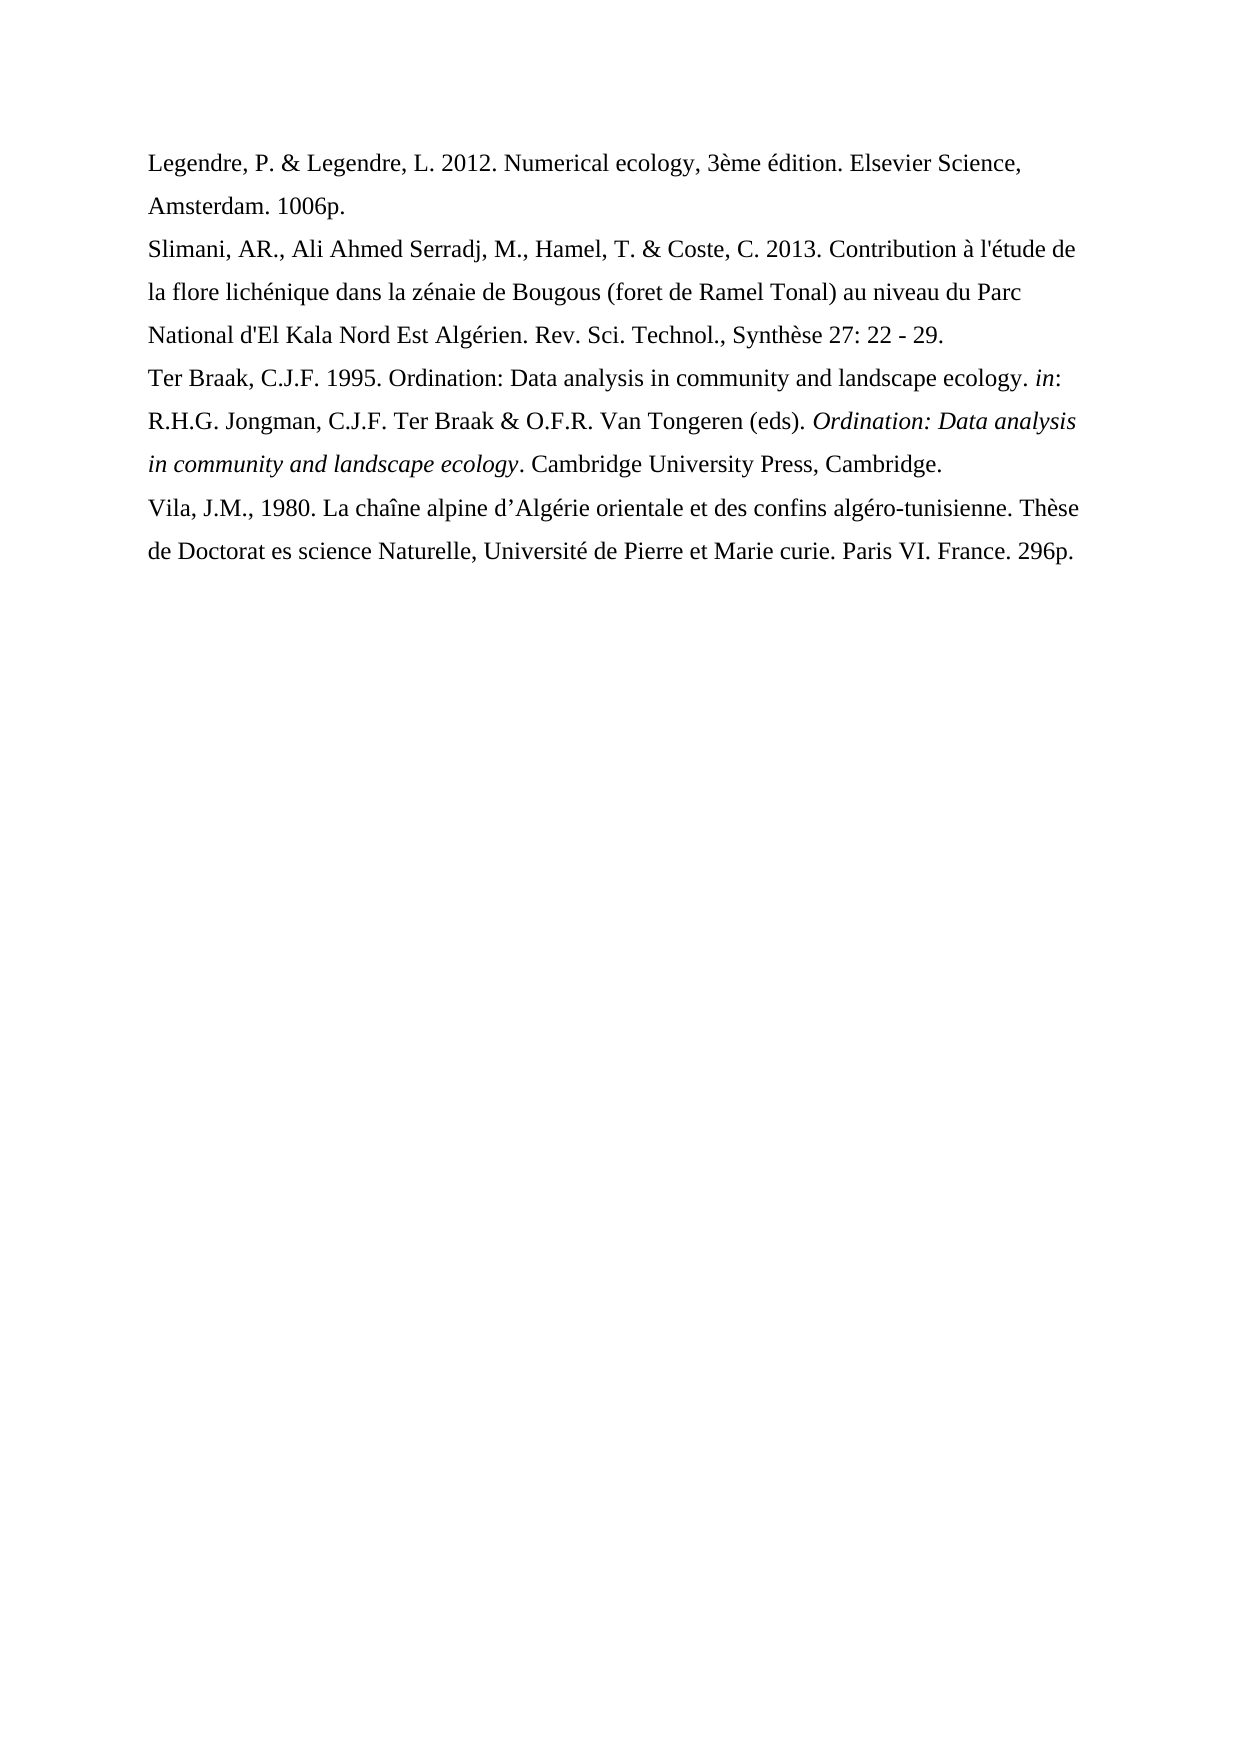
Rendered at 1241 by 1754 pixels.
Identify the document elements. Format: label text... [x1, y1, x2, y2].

text Slimani, AR., Ali Ahmed Serradj, M., Hamel, T. & Coste, C. 2013. Contribution à l'étude de la flore lichénique dans la zénaie de Bougous (foret de Ramel Tonal) au niveau du Parc National d'El Kala Nord Est Algérien. Rev. Sci. Technol., Synthèse 27: 22 - 29. [148, 234, 1092, 349]
text Legendre, P. & Legendre, L. 2012. Numerical ecology, 3ème édition. Elsevier Science, Amsterdam. 1006p. [148, 148, 1092, 219]
text Ter Braak, C.J.F. 1995. Ordination: Data analysis in community and landscape ecology. in: R.H.G. Jongman, C.J.F. Ter Braak & O.F.R. Van Tongeren (eds). Ordination: Data analysis in community and landscape ecology. Cambridge University Press, Cambridge. [148, 363, 1092, 478]
text Vila, J.M., 1980. La chaîne alpine d’Algérie orientale et des confins algéro-tunisienne. Thèse de Doctorat es science Naturelle, Université de Pierre et Marie curie. Paris VI. France. 296p. [148, 493, 1092, 564]
